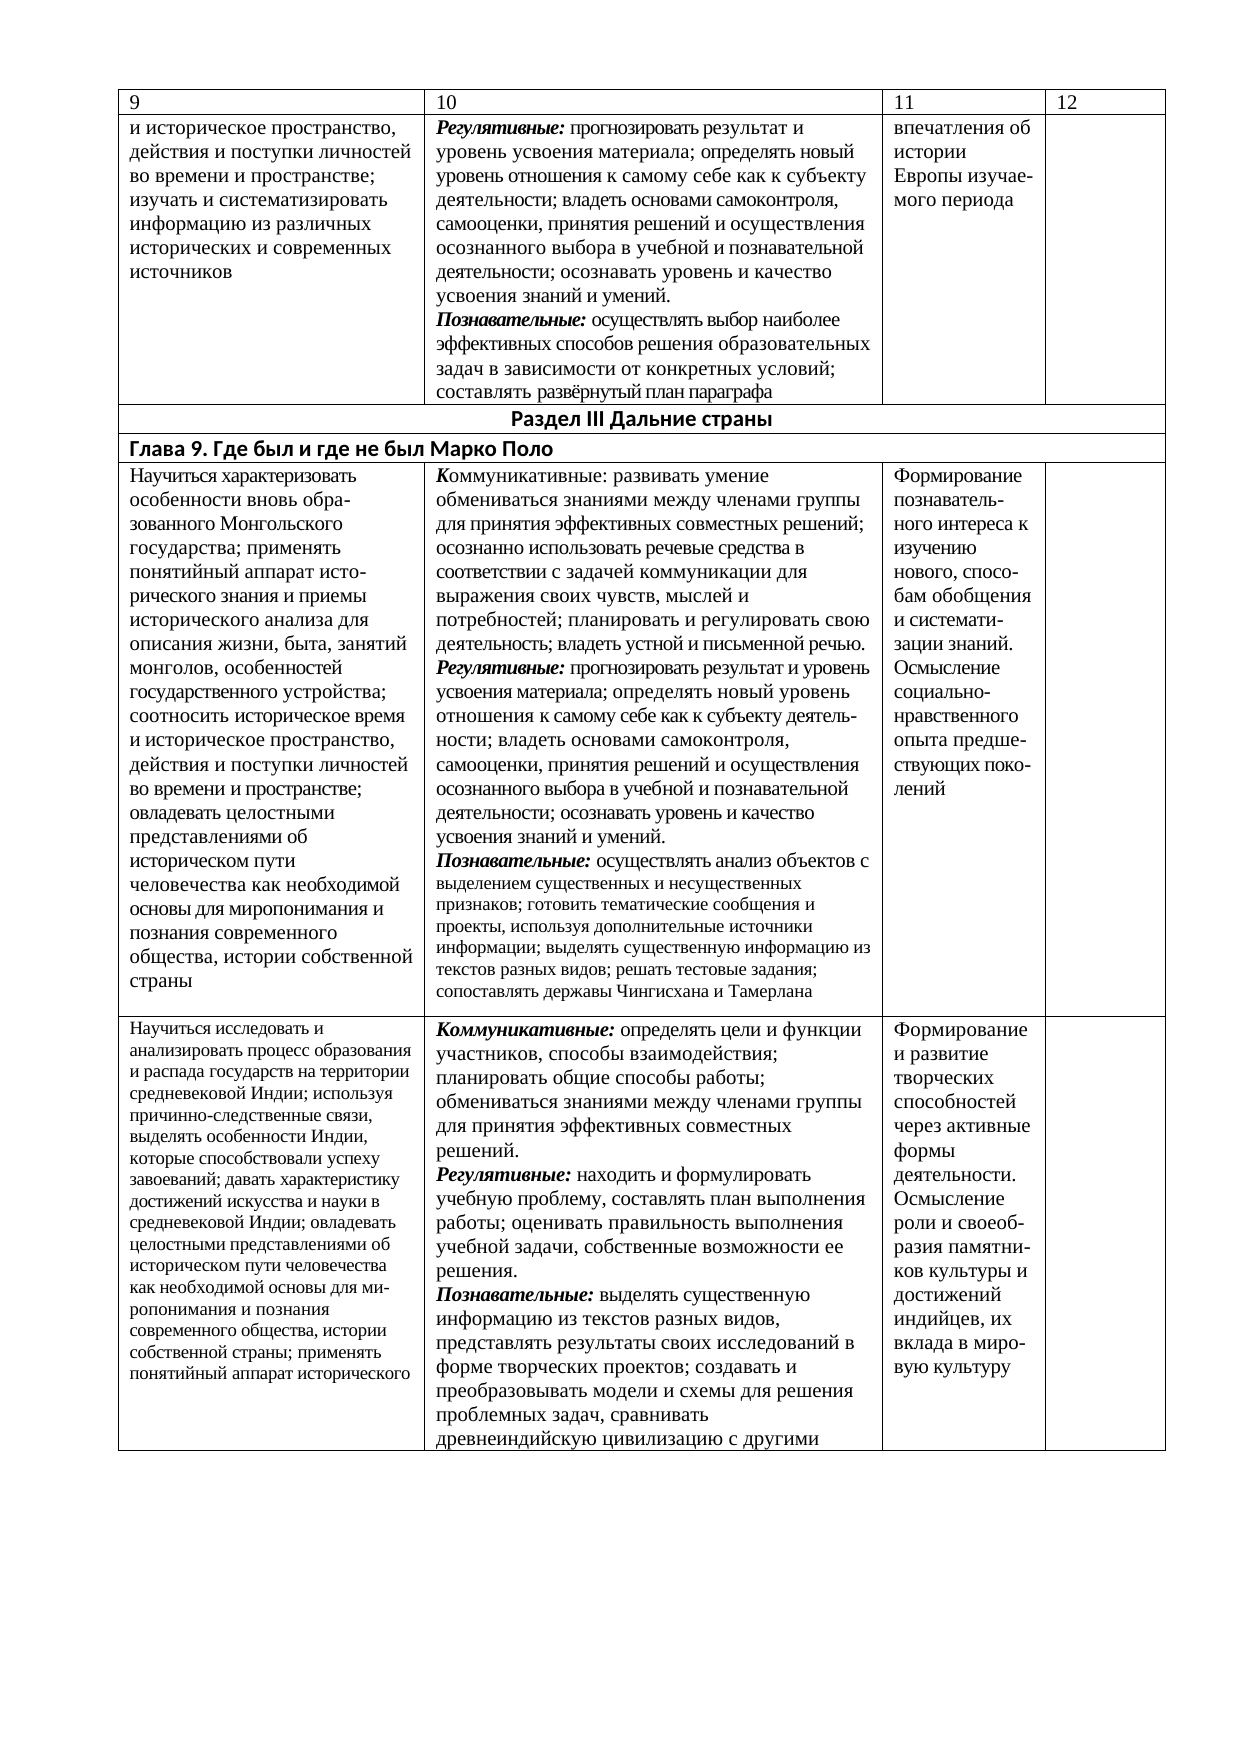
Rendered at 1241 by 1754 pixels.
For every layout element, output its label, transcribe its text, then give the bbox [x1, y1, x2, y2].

table_cell Научиться исследовать и анализировать процесс образования и распада государств на территории средневековой Индии; используя причинно-следственные связи, выделять особенности Индии, которые способствовали успеху завоеваний; давать характеристику достижений искусства и науки в средневековой Индии; овладевать целостными представлениями об историческом пути человечества как необходимой основы для миропонимания и познания современного общества, истории собственной страны; применять понятийный аппарат исторического [119, 1017, 424, 1450]
table_cell Научиться характеризовать особенности вновь образованного Монгольского государства; применять понятийный аппарат исторического знания и приемы исторического анализа для описания жизни, быта, занятий монголов, особенностей государственного устройства; соотносить историческое время и историческое пространство, действия и поступки личностей во времени и пространстве; овладевать целостными представлениями об историческом пути человечества как необходимой основы для миропонимания и познания современного общества, истории собственной страны [119, 463, 424, 1016]
table_cell [1046, 1017, 1165, 1450]
table_cell и историческое пространство, действия и поступки личностей во времени и пространстве; изучать и систематизировать информацию из различных исторических и современных источников [119, 115, 424, 403]
table_cell Раздел III Дальние страны [119, 405, 1165, 433]
table_cell [1046, 115, 1165, 403]
table_cell впечатления об истории Европы изучаемого периода [883, 115, 1045, 403]
table_cell Формирование познавательного интереса к изучению нового, способам обобщения и систематизации знаний. Осмысление социально-нравственного опыта предшествующих поколений [883, 463, 1045, 1016]
table_cell Коммуникативные: развивать умение обмениваться знаниями между членами группы для принятия эффективных совместных решений; осознанно использовать речевые средства в соответствии с задачей коммуникации для выражения своих чувств, мыслей и потребностей; планировать и регулировать свою деятельность; владеть устной и письменной речью. Регулятивные: прогнозировать результат и уровень усвоения материала; определять новый уровень отношения к самому себе как к субъекту деятельности; владеть основами самоконтроля, самооценки, принятия решений и осуществления осознанного выбора в учебной и познавательной деятельности; осознавать уровень и качество усвоения знаний и умений. Познавательные: осуществлять анализ объектов с выделением существенных и несущественных признаков; готовить тематические сообщения и проекты, используя дополнительные источники информации; выделять существенную информацию из текстов разных видов; решать тестовые задания; сопоставлять державы Чингисхана и Тамерлана [425, 463, 882, 1016]
table_header 9 [119, 90, 424, 114]
table_header 12 [1046, 90, 1165, 114]
table_cell [1046, 463, 1165, 1016]
table_cell Глава 9. Где был и где не был Марко Поло [119, 434, 1165, 462]
table_header 11 [883, 90, 1045, 114]
table_cell Формирование и развитие творческих способностей через активные формы деятельности. Осмысление роли и своеобразия памятников культуры и достижений индийцев, их вклада в мировую культуру [883, 1017, 1045, 1450]
table_header 10 [425, 90, 882, 114]
table_cell Коммуникативные: определять цели и функции участников, способы взаимодействия; планировать общие способы работы; обмениваться знаниями между членами группы для принятия эффективных совместных решений. Регулятивные: находить и формулировать учебную проблему, составлять план выполнения работы; оценивать правильность выполнения учебной задачи, собственные возможности ее решения. Познавательные: выделять существенную информацию из текстов разных видов, представлять результаты своих исследований в форме творческих проектов; создавать и преобразовывать модели и схемы для решения проблемных задач, сравнивать древнеиндийскую цивилизацию с другими [425, 1017, 882, 1450]
table_cell Регулятивные: прогнозировать результат и уровень усвоения материала; определять новый уровень отношения к самому себе как к субъекту деятельности; владеть основами самоконтроля, самооценки, принятия решений и осуществления осознанного выбора в учебной и познавательной деятельности; осознавать уровень и качество усвоения знаний и умений. Познавательные: осуществлять выбор наиболее эффективных способов решения образовательных задач в зависимости от конкретных условий; составлять развёрнутый план параграфа [425, 115, 882, 403]
